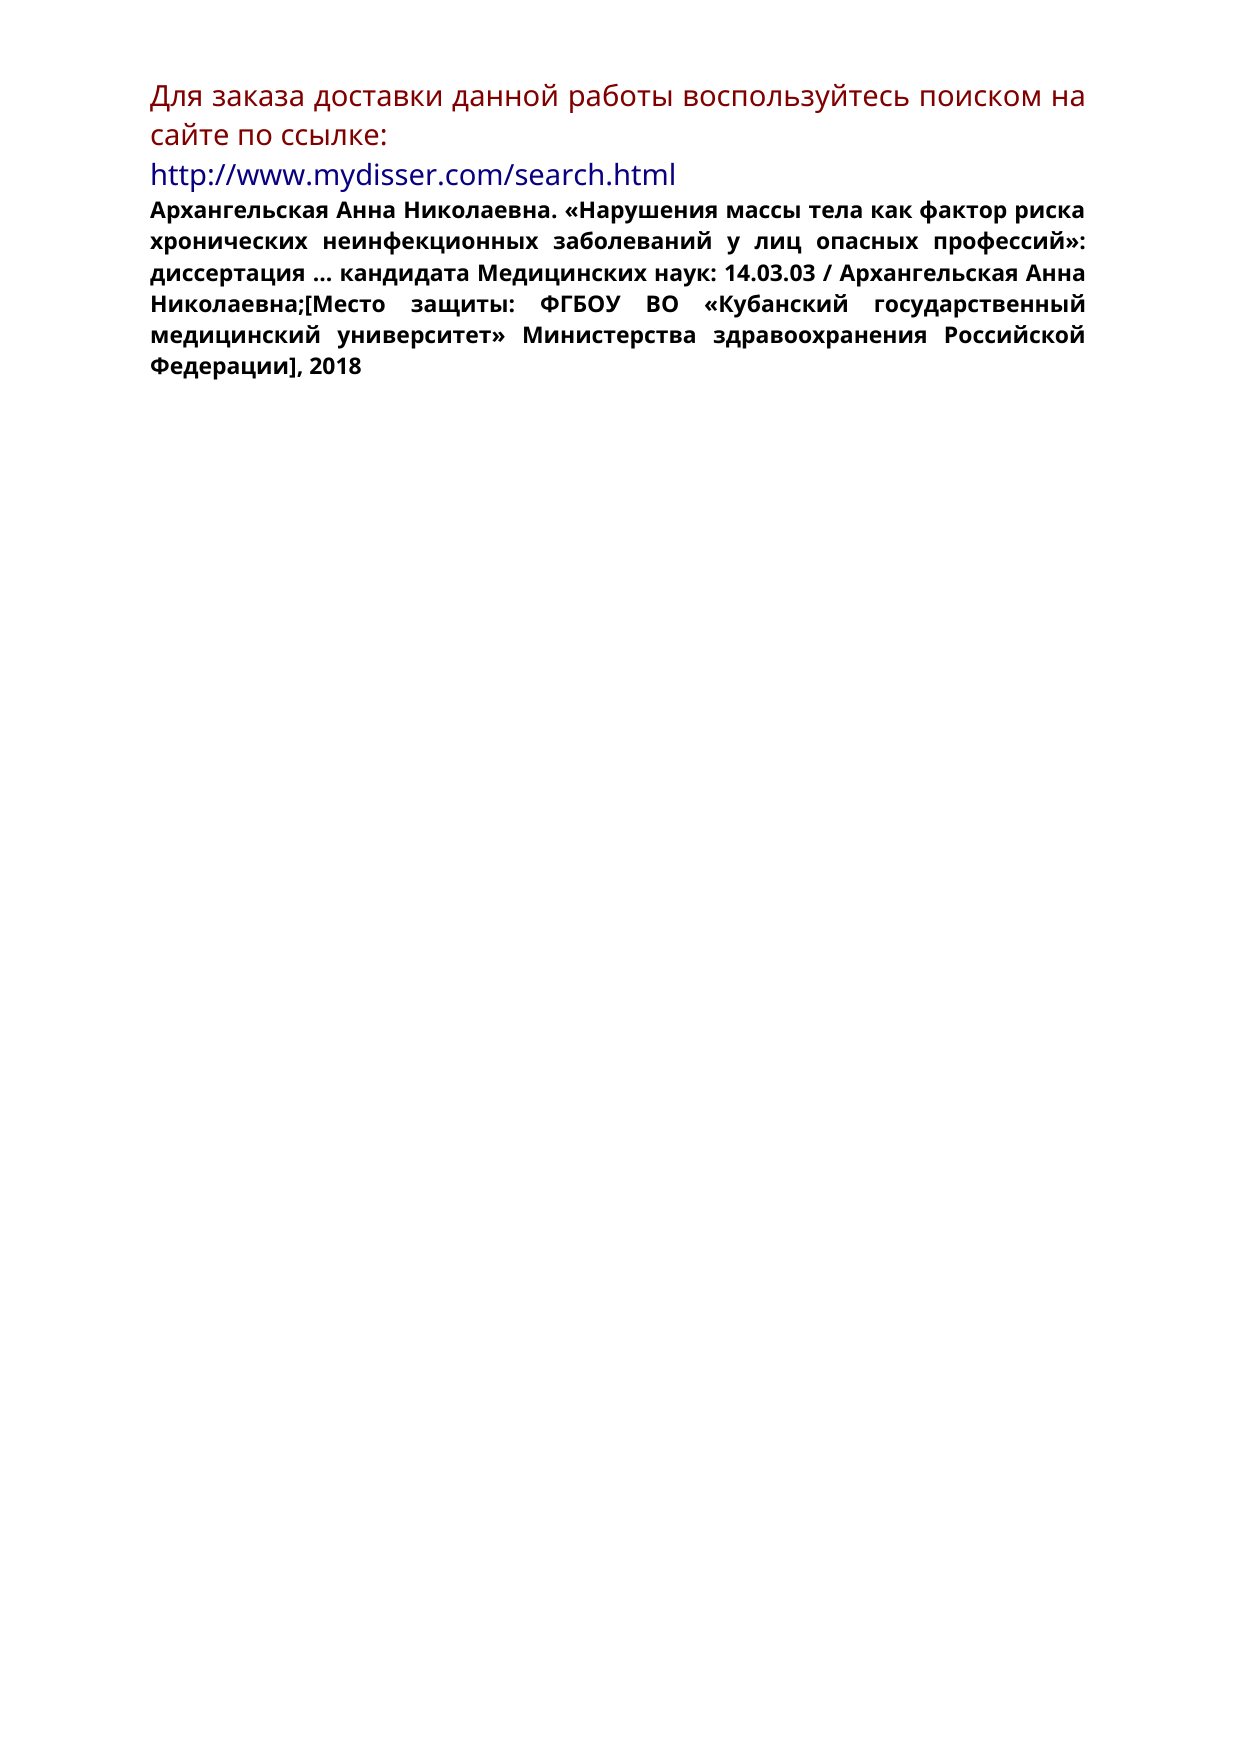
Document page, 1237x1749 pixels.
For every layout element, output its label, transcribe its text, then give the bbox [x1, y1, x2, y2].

text Архангельская Анна Николаевна. «Нарушения массы тела как фактор риска хронических неинфекционных заболеваний у лиц опасных профессий»: диссертация ... кандидата Медицинских наук: 14.03.03 / Архангельская Анна Николаевна;[Место защиты: ФГБОУ ВО «Кубанский государственный медицинский университет» Министерства здравоохранения Российской Федерации], 2018 [150, 194, 1086, 382]
